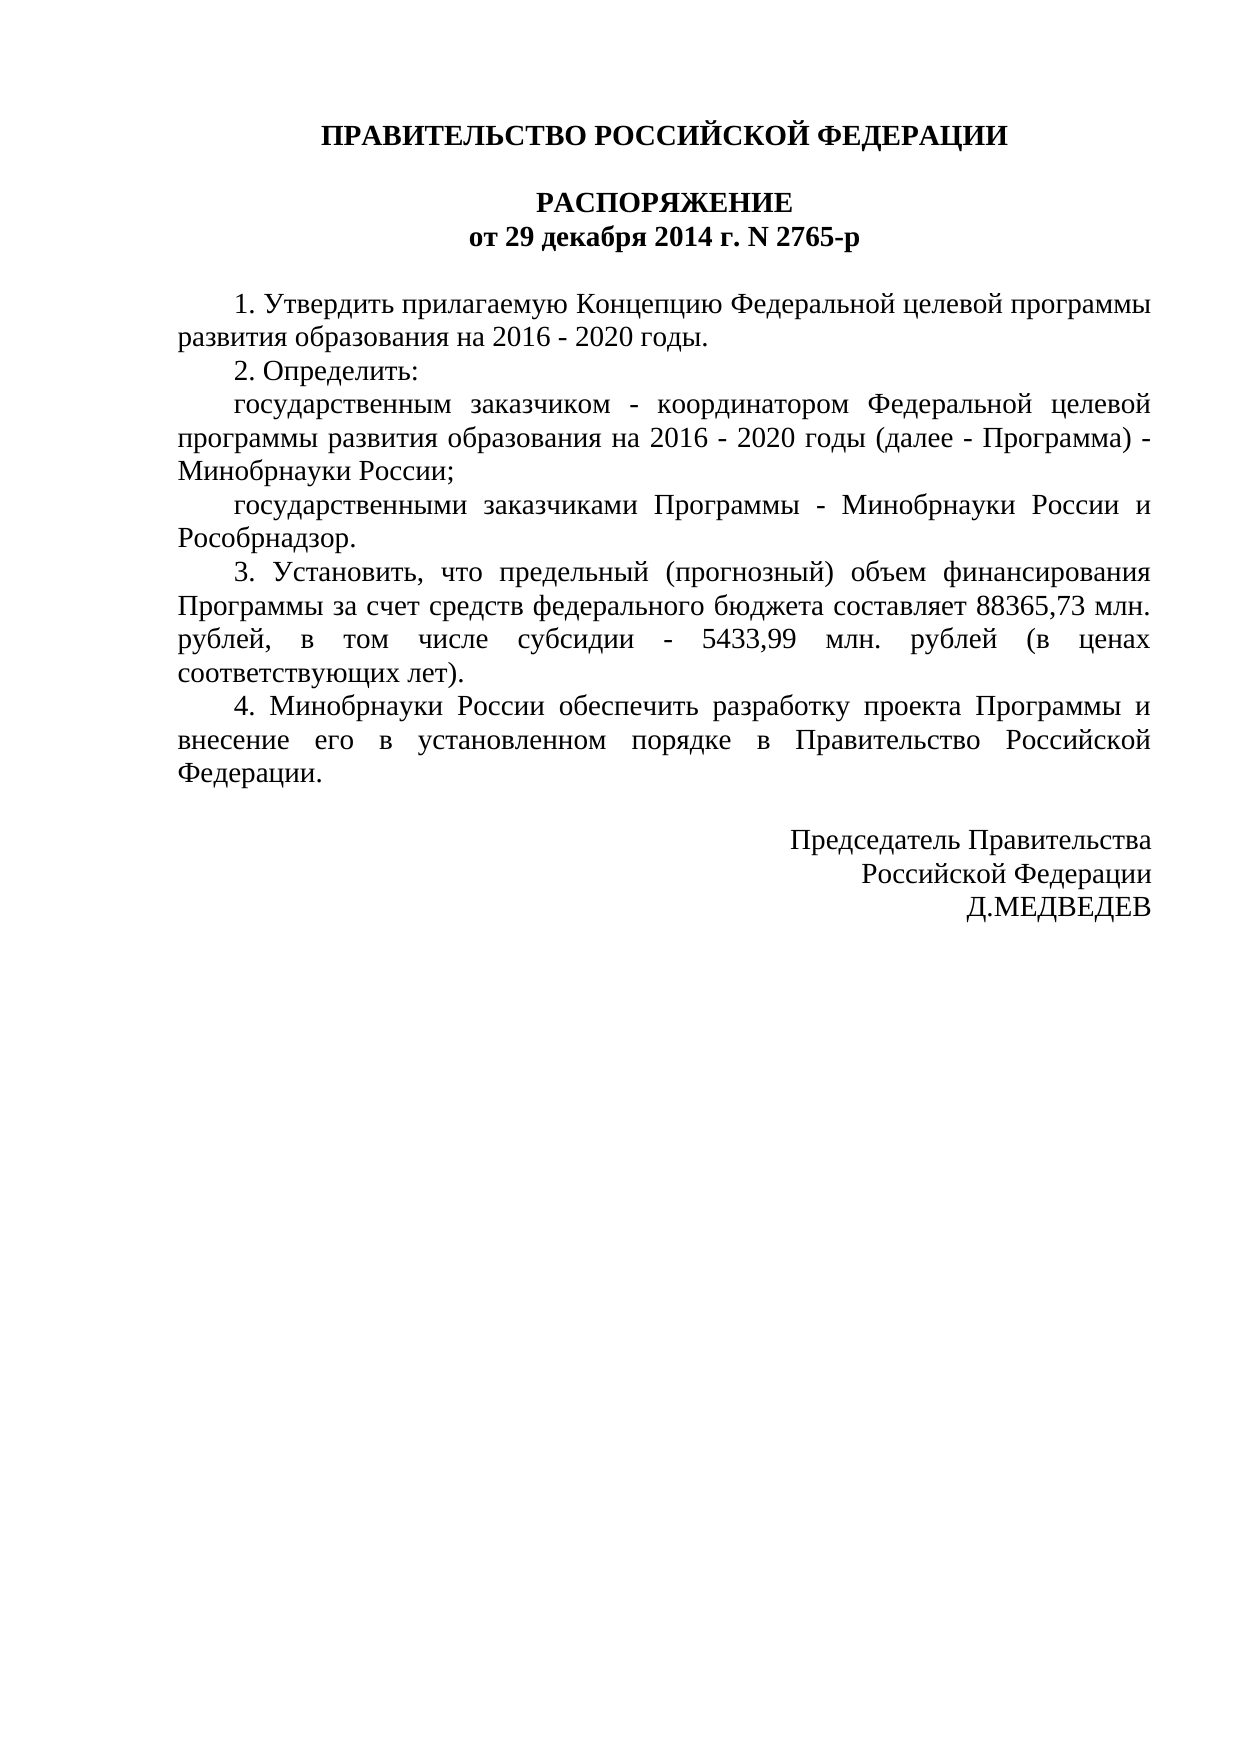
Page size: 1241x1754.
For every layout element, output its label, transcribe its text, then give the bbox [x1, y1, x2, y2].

text Д.МЕДВЕДЕВ [177, 889, 1152, 923]
text государственными заказчиками Программы - Минобрнауки России и Рособрнадзор. [177, 487, 1152, 554]
text Российской Федерации [177, 856, 1152, 889]
text 3. Установить, что предельный (прогнозный) объем финансирования Программы за счет средств федерального бюджета составляет 88365,73 млн. рублей, в том числе субсидии - 5433,99 млн. рублей (в ценах соответствующих лет). [177, 554, 1152, 688]
text от 29 декабря 2014 г. N 2765-р [177, 219, 1152, 252]
text 1. Утвердить прилагаемую Концепцию Федеральной целевой программы развития образования на 2016 - 2020 годы. [177, 286, 1152, 353]
text 2. Определить: [177, 353, 1152, 386]
text РАСПОРЯЖЕНИЕ [177, 185, 1152, 219]
text 4. Минобрнауки России обеспечить разработку проекта Программы и внесение его в установленном порядке в Правительство Российской Федерации. [177, 688, 1152, 789]
text Председатель Правительства [177, 822, 1152, 856]
text государственным заказчиком - координатором Федеральной целевой программы развития образования на 2016 - 2020 годы (далее - Программа) - Минобрнауки России; [177, 386, 1152, 487]
text ПРАВИТЕЛЬСТВО РОССИЙСКОЙ ФЕДЕРАЦИИ [177, 118, 1152, 152]
